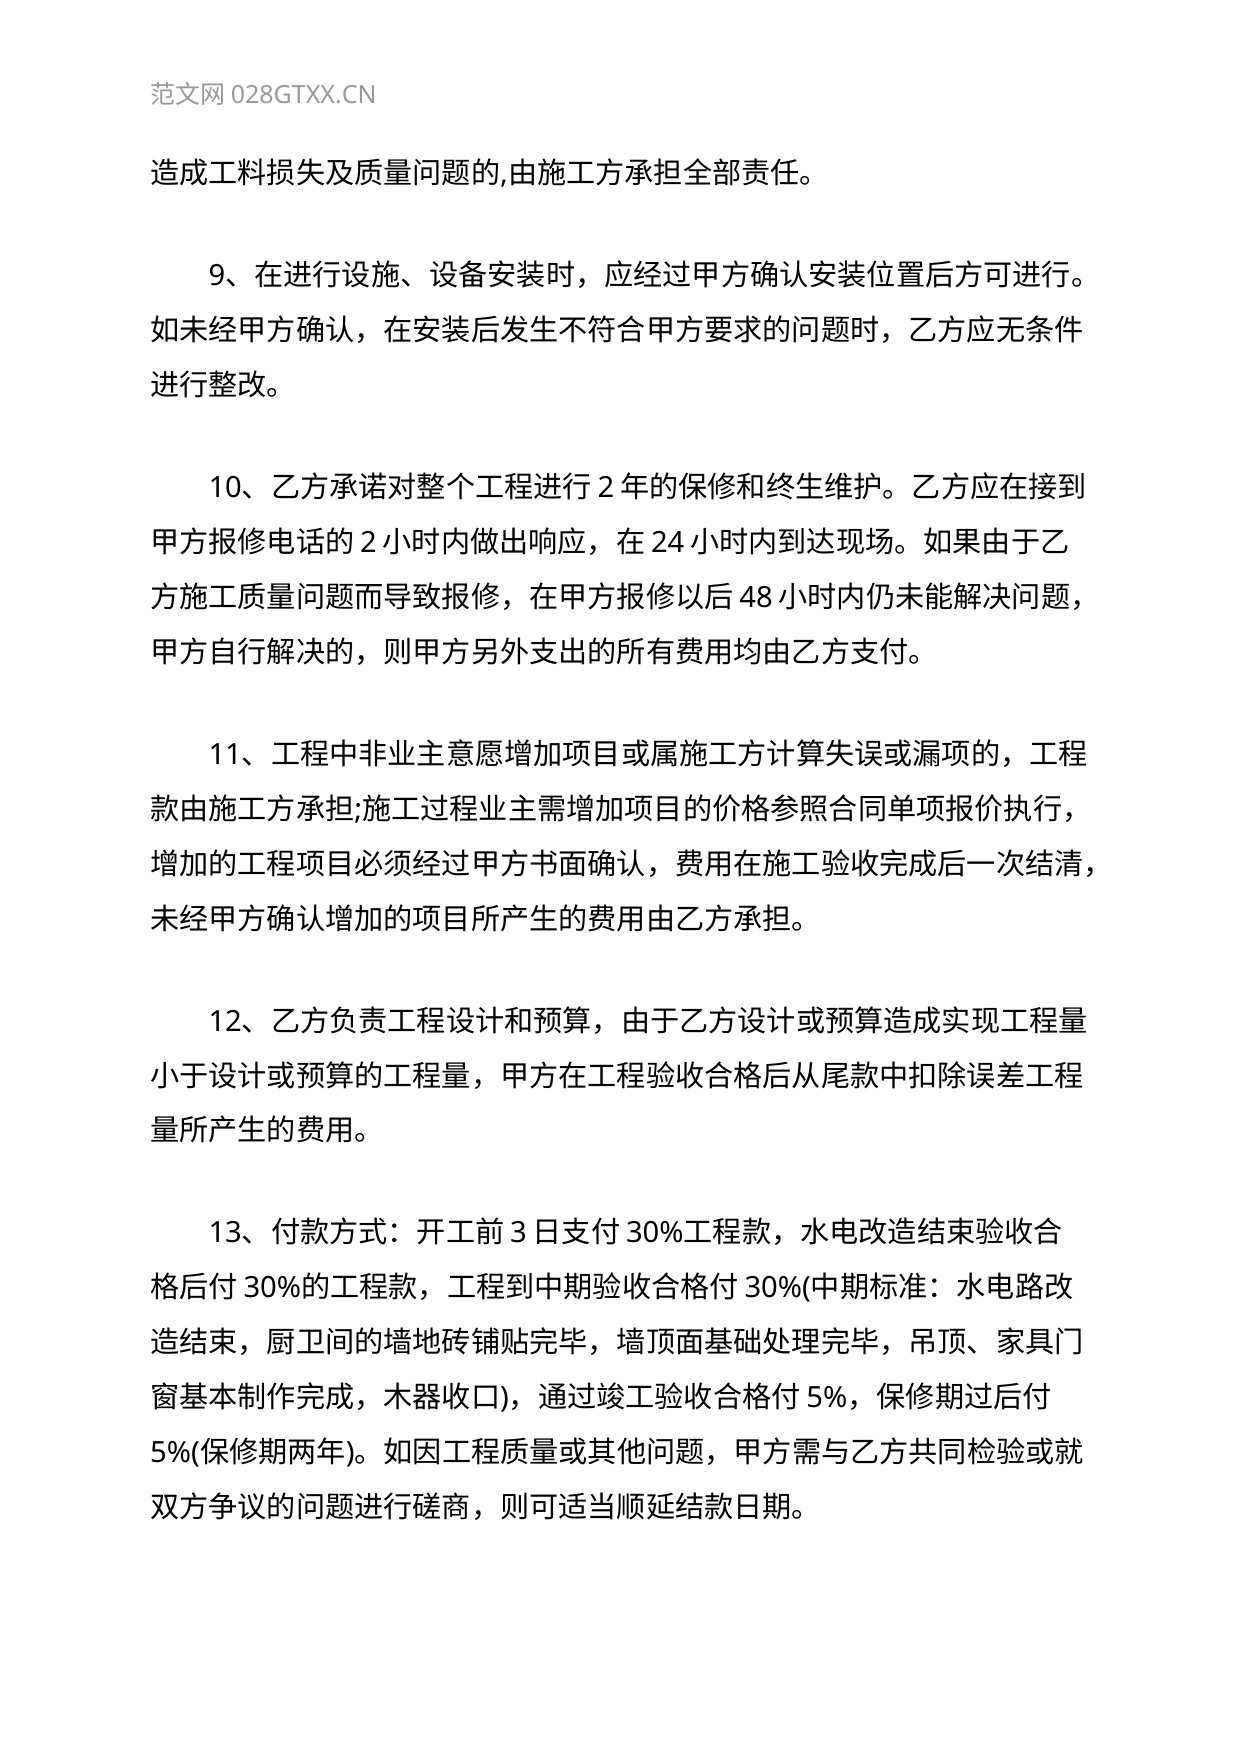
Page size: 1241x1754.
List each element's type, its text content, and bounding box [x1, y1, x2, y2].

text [150, 150, 1090, 192]
text 11、工程中非业主意愿增加项目或属施工方计算失误或漏项的，工程款由施工方承担;施工过程业主需增加项目的价格参照合同单项报价执行，增加的工程项目必须经过甲方书面确认，费用在施工验收完成后一次结清，未经甲方确认增加的项目所产生的费用由乙方承担。 [150, 730, 1090, 938]
text 9、在进行设施、设备安装时，应经过甲方确认安装位置后方可进行。如未经甲方确认，在安装后发生不符合甲方要求的问题时，乙方应无条件进行整改。 [150, 252, 1090, 404]
text 10、乙方承诺对整个工程进行2年的保修和终生维护。乙方应在接到甲方报修电话的2小时内做出响应，在24小时内到达现场。如果由于乙方施工质量问题而导致报修，在甲方报修以后48小时内仍未能解决问题，甲方自行解决的，则甲方另外支出的所有费用均由乙方支付。 [150, 464, 1090, 671]
text 12、乙方负责工程设计和预算，由于乙方设计或预算造成实现工程量小于设计或预算的工程量，甲方在工程验收合格后从尾款中扣除误差工程量所产生的费用。 [150, 997, 1090, 1149]
text 13、付款方式：开工前3日支付30%工程款，水电改造结束验收合格后付30%的工程款，工程到中期验收合格付30%(中期标准：水电路改造结束，厨卫间的墙地砖铺贴完毕，墙顶面基础处理完毕，吊顶、家具门窗基本制作完成，木器收口)，通过竣工验收合格付5%，保修期过后付5%(保修期两年)。如因工程质量或其他问题，甲方需与乙方共同检验或就双方争议的问题进行磋商，则可适当顺延结款日期。 [150, 1209, 1090, 1526]
